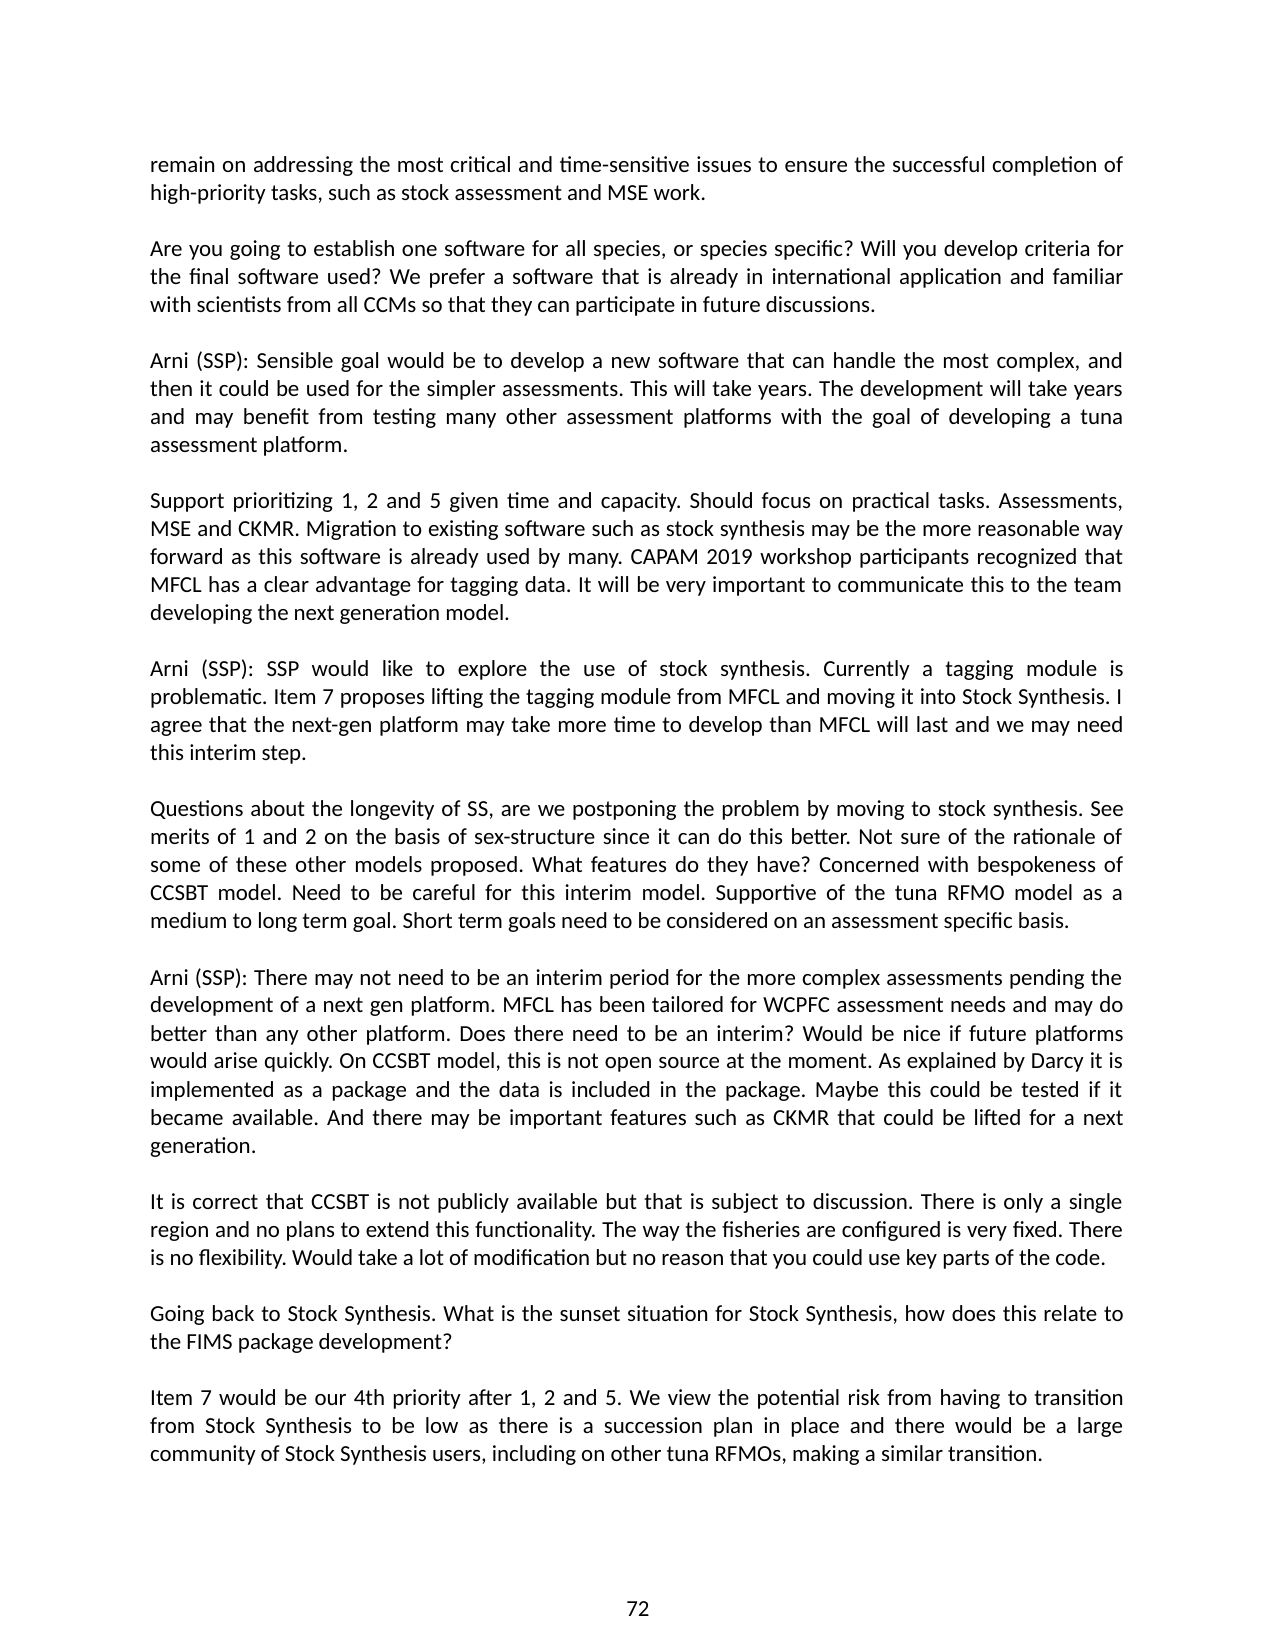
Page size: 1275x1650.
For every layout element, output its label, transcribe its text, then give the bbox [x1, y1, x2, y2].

text Item 7 would be our 4th priority after 1, 2 and 5. We view the potential risk from having to transition from Stock Synthesis to be low as there is a succession plan in place and there would be a large community of Stock Synthesis users, including on other tuna RFMOs, making a similar transition. [150, 1383, 1125, 1467]
text Support prioritizing 1, 2 and 5 given time and capacity. Should focus on practical tasks. Assessments, MSE and CKMR. Migration to existing software such as stock synthesis may be the more reasonable way forward as this software is already used by many. CAPAM 2019 workshop participants recognized that MFCL has a clear advantage for tagging data. It will be very important to communicate this to the team developing the next generation model. [150, 486, 1125, 626]
text Are you going to establish one software for all species, or species specific? Will you develop criteria for the final software used? We prefer a software that is already in international application and familiar with scientists from all CCMs so that they can participate in future discussions. [150, 234, 1125, 318]
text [150, 150, 1125, 206]
text Arni (SSP): SSP would like to explore the use of stock synthesis. Currently a tagging module is problematic. Item 7 proposes lifting the tagging module from MFCL and moving it into Stock Synthesis. I agree that the next-gen platform may take more time to develop than MFCL will last and we may need this interim step. [150, 654, 1125, 766]
text Questions about the longevity of SS, are we postponing the problem by moving to stock synthesis. See merits of 1 and 2 on the basis of sex-structure since it can do this better. Not sure of the rationale of some of these other models proposed. What features do they have? Concerned with bespokeness of CCSBT model. Need to be careful for this interim model. Supportive of the tuna RFMO model as a medium to long term goal. Short term goals need to be considered on an assessment specific basis. [150, 794, 1125, 934]
text Arni (SSP): There may not need to be an interim period for the more complex assessments pending the development of a next gen platform. MFCL has been tailored for WCPFC assessment needs and may do better than any other platform. Does there need to be an interim? Would be nice if future platforms would arise quickly. On CCSBT model, this is not open source at the moment. As explained by Darcy it is implemented as a package and the data is included in the package. Maybe this could be tested if it became available. And there may be important features such as CKMR that could be lifted for a next generation. [150, 963, 1125, 1159]
text Going back to Stock Synthesis. What is the sunset situation for Stock Synthesis, how does this relate to the FIMS package development? [150, 1299, 1125, 1355]
text Arni (SSP): Sensible goal would be to develop a new software that can handle the most complex, and then it could be used for the simpler assessments. This will take years. The development will take years and may benefit from testing many other assessment platforms with the goal of developing a tuna assessment platform. [150, 346, 1125, 458]
text It is correct that CCSBT is not publicly available but that is subject to discussion. There is only a single region and no plans to extend this functionality. The way the fisheries are configured is very fixed. There is no flexibility. Would take a lot of modification but no reason that you could use key parts of the code. [150, 1187, 1125, 1271]
